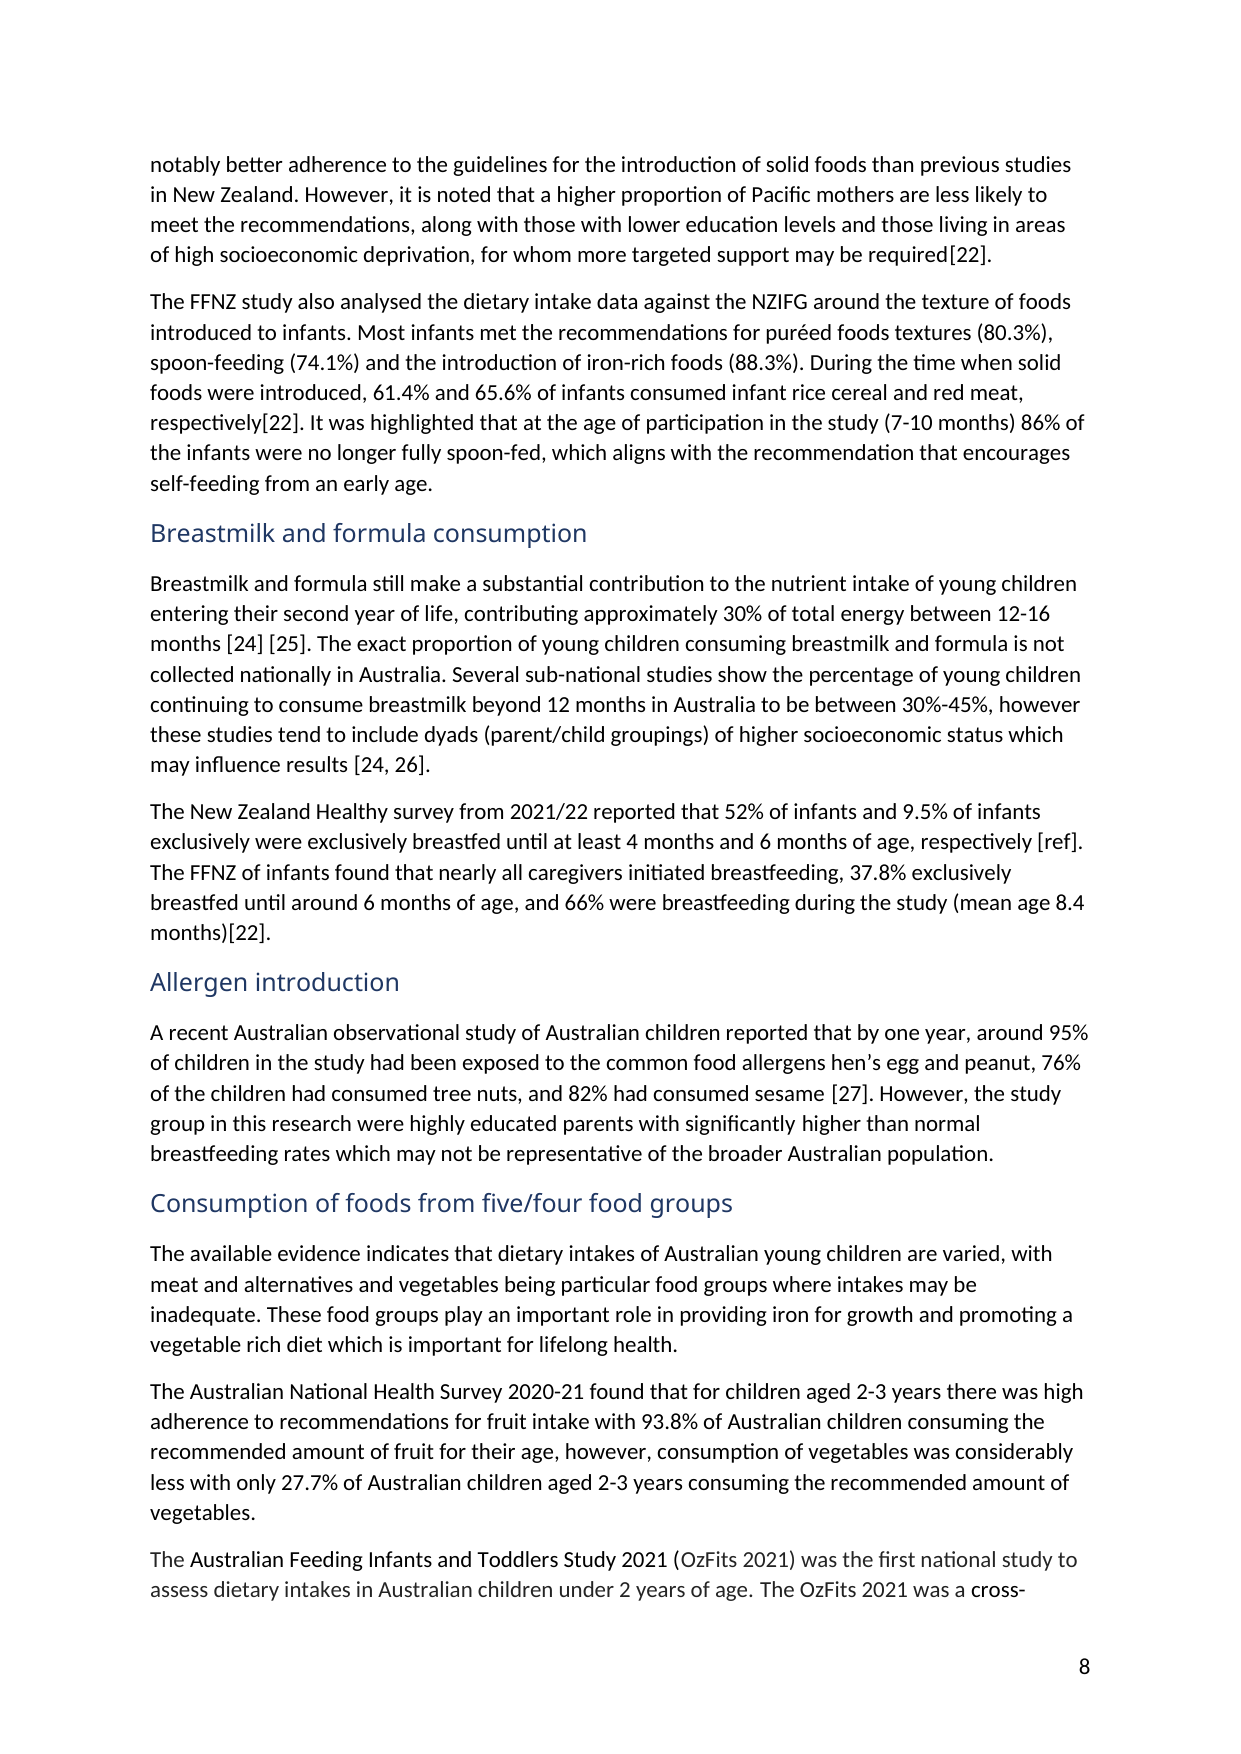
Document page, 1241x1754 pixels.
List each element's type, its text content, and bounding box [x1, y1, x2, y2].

text Consumption of foods from five/four food groups [150, 1186, 1090, 1220]
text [150, 1545, 1090, 1603]
text The available evidence indicates that dietary intakes of Australian young children are varied, with meat and alternatives and vegetables being particular food groups where intakes may be inadequate. These food groups play an important role in providing iron for growth and promoting a vegetable rich diet which is important for lifelong health. [150, 1239, 1090, 1358]
text A recent Australian observational study of Australian children reported that by one year, around 95% of children in the study had been exposed to the common food allergens hen’s egg and peanut, 76% of the children had consumed tree nuts, and 82% had consumed sesame [27]. However, the study group in this research were highly educated parents with significantly higher than normal breastfeeding rates which may not be representative of the broader Australian population. [150, 1018, 1090, 1167]
text The Australian National Health Survey 2020-21 found that for children aged 2-3 years there was high adherence to recommendations for fruit intake with 93.8% of Australian children consuming the recommended amount of fruit for their age, however, consumption of vegetables was considerably less with only 27.7% of Australian children aged 2-3 years consuming the recommended amount of vegetables. [150, 1377, 1090, 1526]
text The FFNZ study also analysed the dietary intake data against the NZIFG around the texture of foods introduced to infants. Most infants met the recommendations for puréed foods textures (80.3%), spoon-feeding (74.1%) and the introduction of iron-rich foods (88.3%). During the time when solid foods were introduced, 61.4% and 65.6% of infants consumed infant rice cereal and red meat, respectively[22]. It was highlighted that at the age of participation in the study (7-10 months) 86% of the infants were no longer fully spoon-fed, which aligns with the recommendation that encourages self-feeding from an early age. [150, 287, 1090, 497]
text The New Zealand Healthy survey from 2021/22 reported that 52% of infants and 9.5% of infants exclusively were exclusively breastfed until at least 4 months and 6 months of age, respectively [ref]. The FFNZ of infants found that nearly all caregivers initiated breastfeeding, 37.8% exclusively breastfed until around 6 months of age, and 66% were breastfeeding during the study (mean age 8.4 months)[22]. [150, 797, 1090, 946]
text Breastmilk and formula consumption [150, 516, 1090, 550]
text Breastmilk and formula still make a substantial contribution to the nutrient intake of young children entering their second year of life, contributing approximately 30% of total energy between 12-16 months [24] [25]. The exact proportion of young children consuming breastmilk and formula is not collected nationally in Australia. Several sub-national studies show the percentage of young children continuing to consume breastmilk beyond 12 months in Australia to be between 30%-45%, however these studies tend to include dyads (parent/child groupings) of higher socioeconomic status which may influence results [24, 26]. [150, 569, 1090, 778]
text Allergen introduction [150, 965, 1090, 999]
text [150, 150, 1090, 269]
